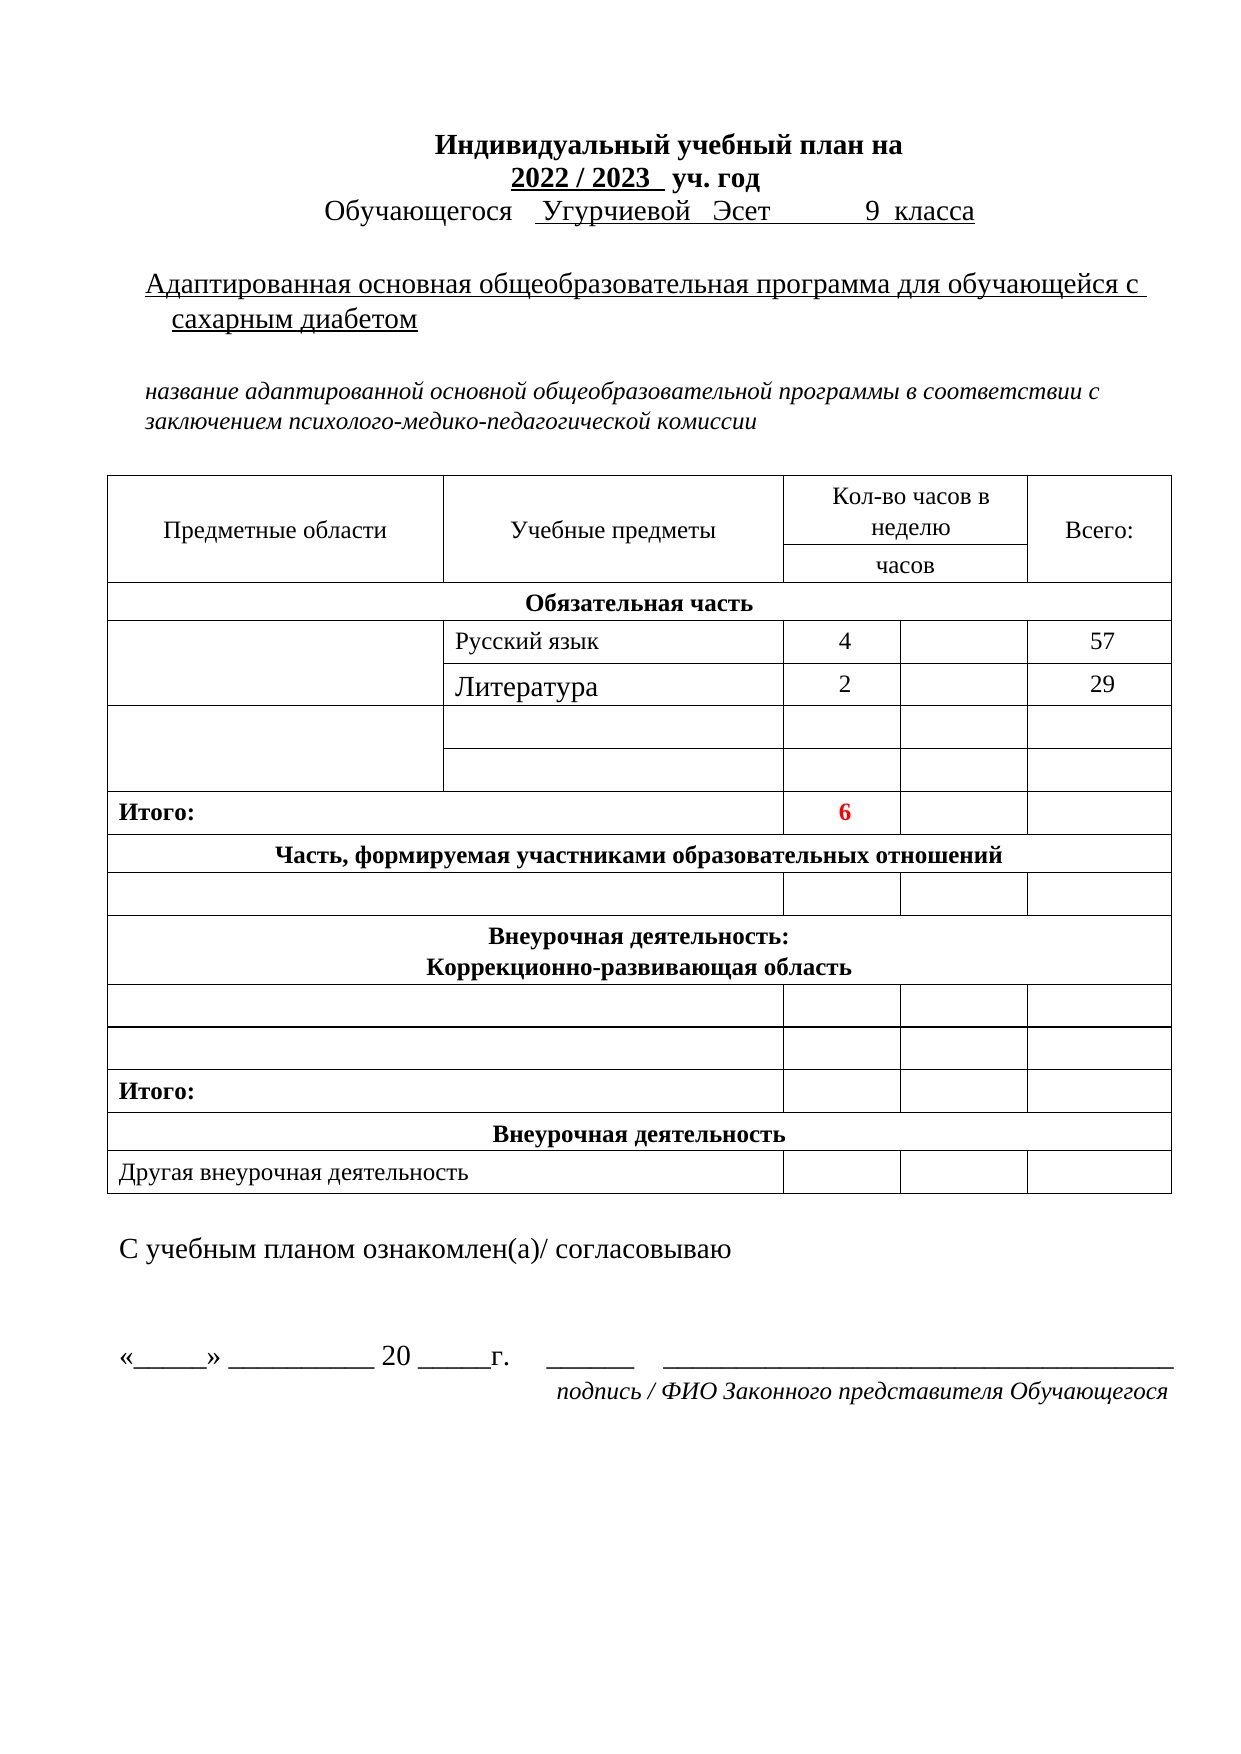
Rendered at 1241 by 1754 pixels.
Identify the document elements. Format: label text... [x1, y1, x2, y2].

table_cell [1028, 873, 1171, 914]
table_cell [901, 985, 1027, 1026]
table_cell Итого: [108, 1070, 783, 1112]
table_cell Обязательная часть [108, 583, 1171, 619]
table_cell [901, 1151, 1027, 1193]
table_cell Русский язык [444, 621, 783, 662]
table_cell [784, 1028, 900, 1069]
table_cell [901, 749, 1027, 791]
text «_____» __________ 20 _____г. ______ ___________________________________ [119, 1338, 1181, 1372]
text название адаптированной основной общеобразовательной программы в соответствии с заключением психолого-медико-педагогической комиссии [145, 376, 1181, 435]
table_cell [784, 873, 900, 914]
table_cell 2 [784, 664, 900, 705]
table_cell [901, 706, 1027, 748]
table_cell [901, 1070, 1027, 1112]
table_cell [901, 873, 1027, 914]
text подпись / ФИО Законного представителя Обучающегося [119, 1376, 1181, 1405]
text Адаптированная основная общеобразовательная программа для обучающейся с сахарным диабетом [145, 267, 1181, 335]
table_cell [108, 1028, 783, 1069]
table_cell [108, 621, 443, 705]
table_cell 4 [784, 621, 900, 662]
table_cell [784, 1151, 900, 1193]
table_cell [108, 706, 443, 791]
table_cell [444, 706, 783, 748]
subtitle Обучающегося Угурчиевой Эсет 9 класса [155, 193, 1144, 227]
table_cell Другая внеурочная деятельность [108, 1151, 783, 1193]
table_header Предметные области [108, 476, 443, 582]
table_cell [901, 792, 1027, 834]
table_header Всего: [1028, 476, 1171, 582]
table_cell [108, 985, 783, 1026]
table_cell [784, 985, 900, 1026]
table_cell Часть, формируемая участниками образовательных отношений [108, 835, 1171, 872]
table_cell [1028, 792, 1171, 834]
table_cell Итого: [108, 792, 783, 834]
text С учебным планом ознакомлен(а)/ согласовываю [119, 1231, 1181, 1264]
table_cell [444, 749, 783, 791]
table_cell Внеурочная деятельность [108, 1113, 1171, 1150]
table_cell Внеурочная деятельность: Коррекционно-развивающая область [108, 916, 1171, 983]
table_cell [108, 873, 783, 914]
table_header Кол-во часов в неделю [784, 476, 1027, 543]
table_cell [1028, 1070, 1171, 1112]
table_cell [784, 706, 900, 748]
table_cell [1028, 749, 1171, 791]
table_header Учебные предметы [444, 476, 783, 582]
table_cell [784, 1070, 900, 1112]
table_cell 57 [1028, 621, 1171, 662]
table_cell Литература [444, 664, 783, 705]
table_cell 29 [1028, 664, 1171, 705]
table_cell [1028, 1028, 1171, 1069]
table_cell [1028, 706, 1171, 748]
table_cell [901, 621, 1027, 662]
table_cell [1028, 985, 1171, 1026]
table_cell часов [784, 545, 1027, 582]
table_cell [901, 664, 1027, 705]
table_cell [784, 749, 900, 791]
table_cell 6 [784, 792, 900, 834]
table_cell [901, 1028, 1027, 1069]
table_cell [1028, 1151, 1171, 1193]
text Индивидуальный учебный план на 2022 / 2023 уч. год [434, 128, 903, 193]
